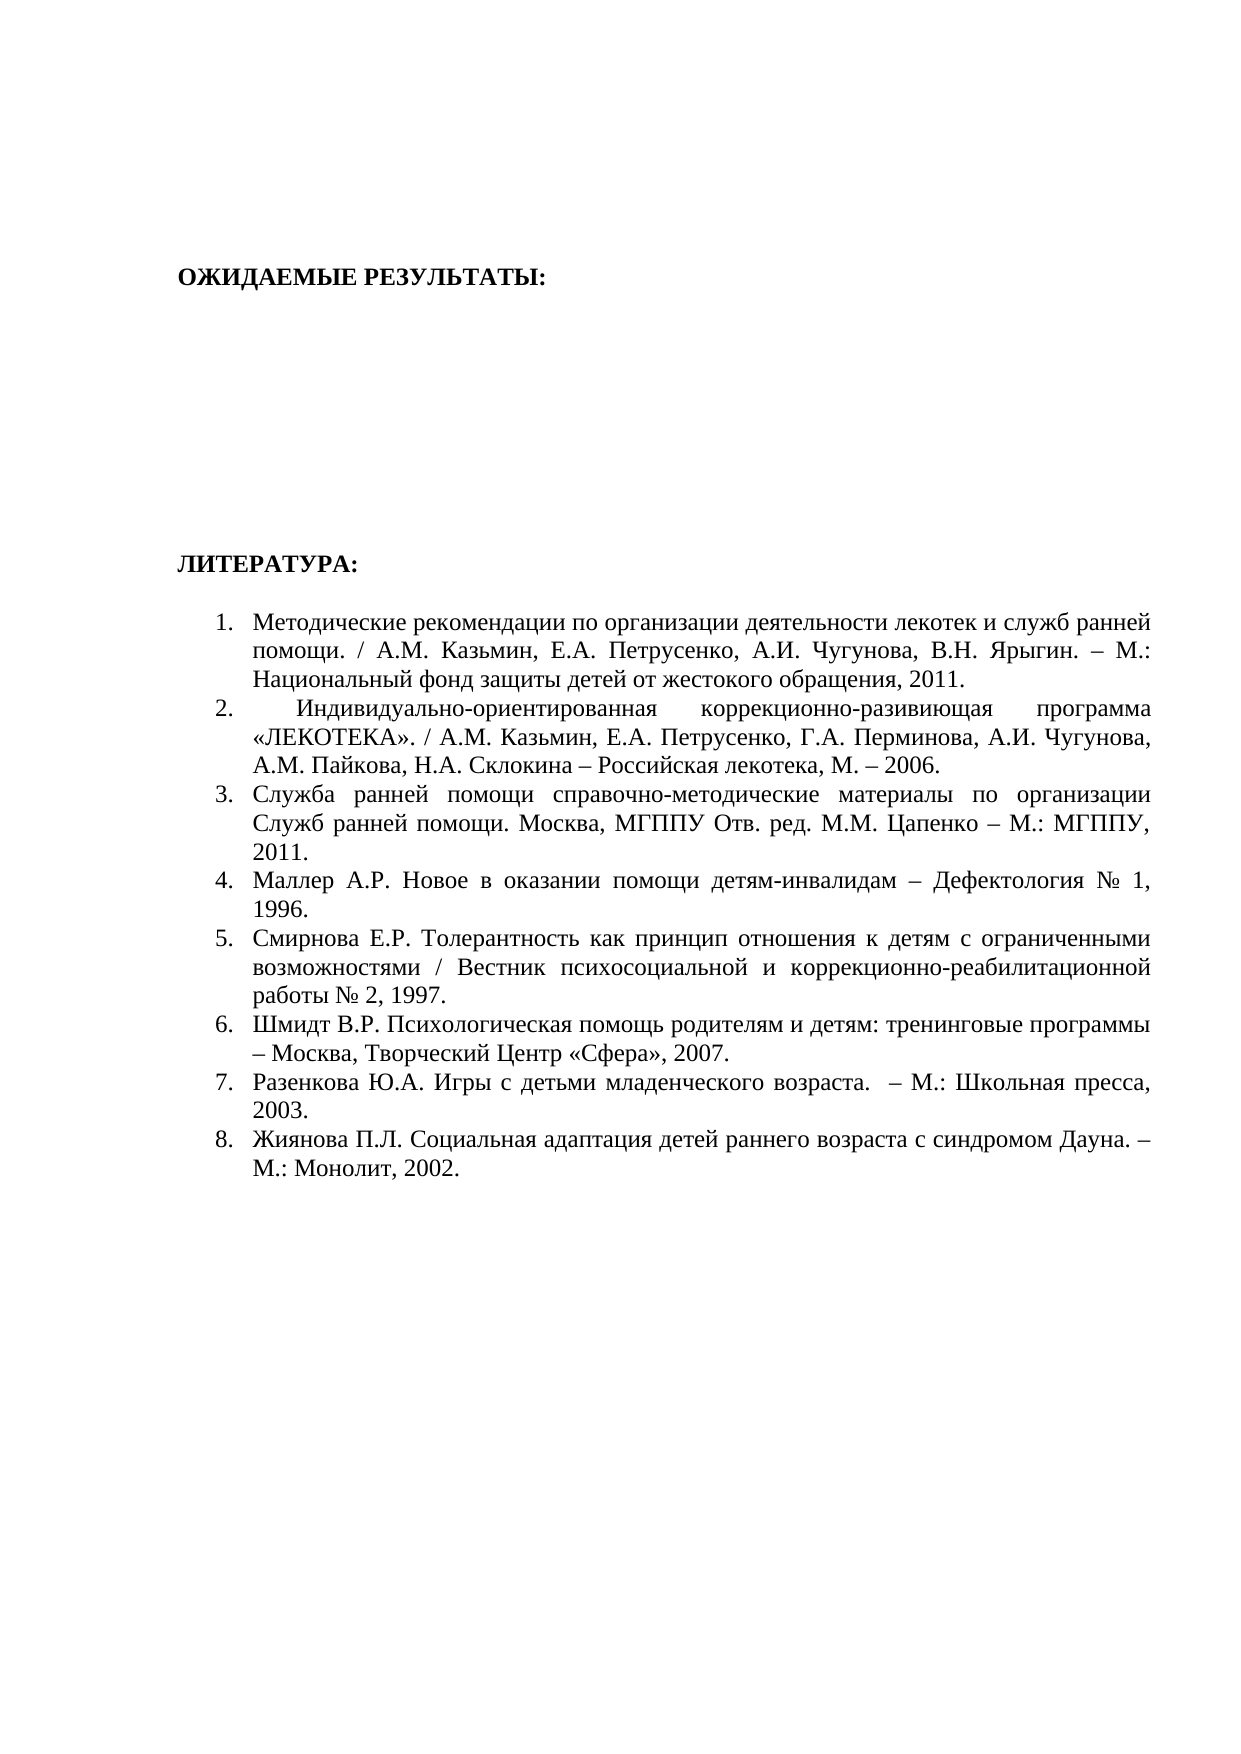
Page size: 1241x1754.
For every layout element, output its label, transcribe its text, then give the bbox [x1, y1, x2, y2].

text ОЖИДАЕМЫЕ РЕЗУЛЬТАТЫ: [177, 262, 1152, 291]
list Жиянова П.Л. Социальная адаптация детей раннего возраста с синдромом Дауна. – М.: Монолит, 2002. [215, 1124, 1152, 1182]
list Маллер А.Р. Новое в оказании помощи детям-инвалидам – Дефектология № 1, 1996. [215, 866, 1152, 923]
list Служба ранней помощи справочно-методические материалы по организации Служб ранней помощи. Москва, МГППУ Отв. ред. М.М. Цапенко – М.: МГППУ, 2011. [215, 779, 1152, 866]
list Смирнова Е.Р. Толерантность как принцип отношения к детям с ограниченными возможностями / Вестник психосоциальной и коррекционно-реабилитационной работы № 2, 1997. [215, 923, 1152, 1009]
list Разенкова Ю.А. Игры с детьми младенческого возраста. – М.: Школьная пресса, 2003. [215, 1067, 1152, 1124]
list Шмидт В.Р. Психологическая помощь родителям и детям: тренинговые программы – Москва, Творческий Центр «Сфера», 2007. [215, 1009, 1152, 1067]
list Методические рекомендации по организации деятельности лекотек и служб ранней помощи. / А.М. Казьмин, Е.А. Петрусенко, А.И. Чугунова, В.Н. Ярыгин. – М.: Национальный фонд защиты детей от жестокого обращения, 2011. [215, 607, 1152, 693]
text ЛИТЕРАТУРА: [177, 549, 1152, 578]
list Индивидуально-ориентированная коррекционно-разивиющая программа «ЛЕКОТЕКА». / А.М. Казьмин, Е.А. Петрусенко, Г.А. Перминова, А.И. Чугунова, А.М. Пайкова, Н.А. Склокина – Российская лекотека, М. – 2006. [215, 693, 1152, 779]
